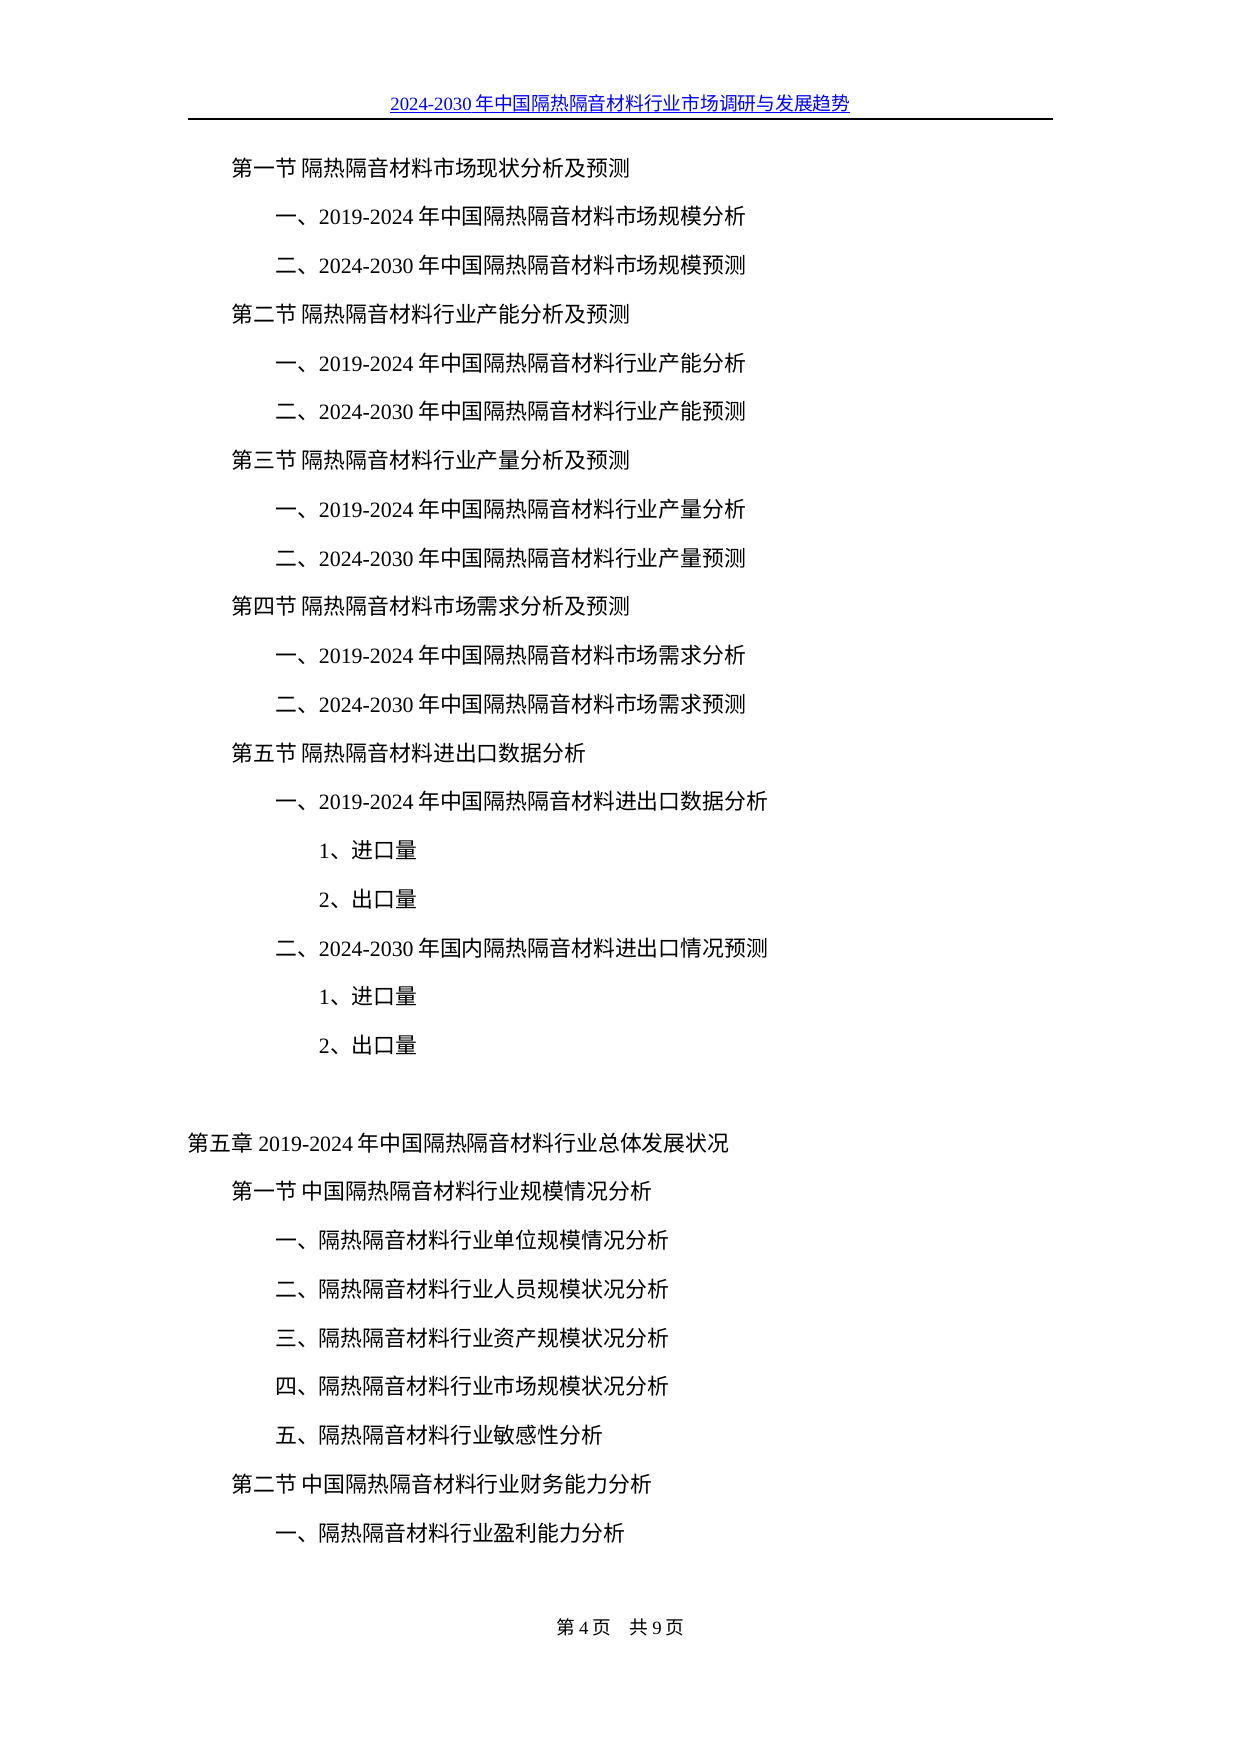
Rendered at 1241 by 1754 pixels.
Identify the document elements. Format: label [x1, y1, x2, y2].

text [187, 150, 1053, 1548]
